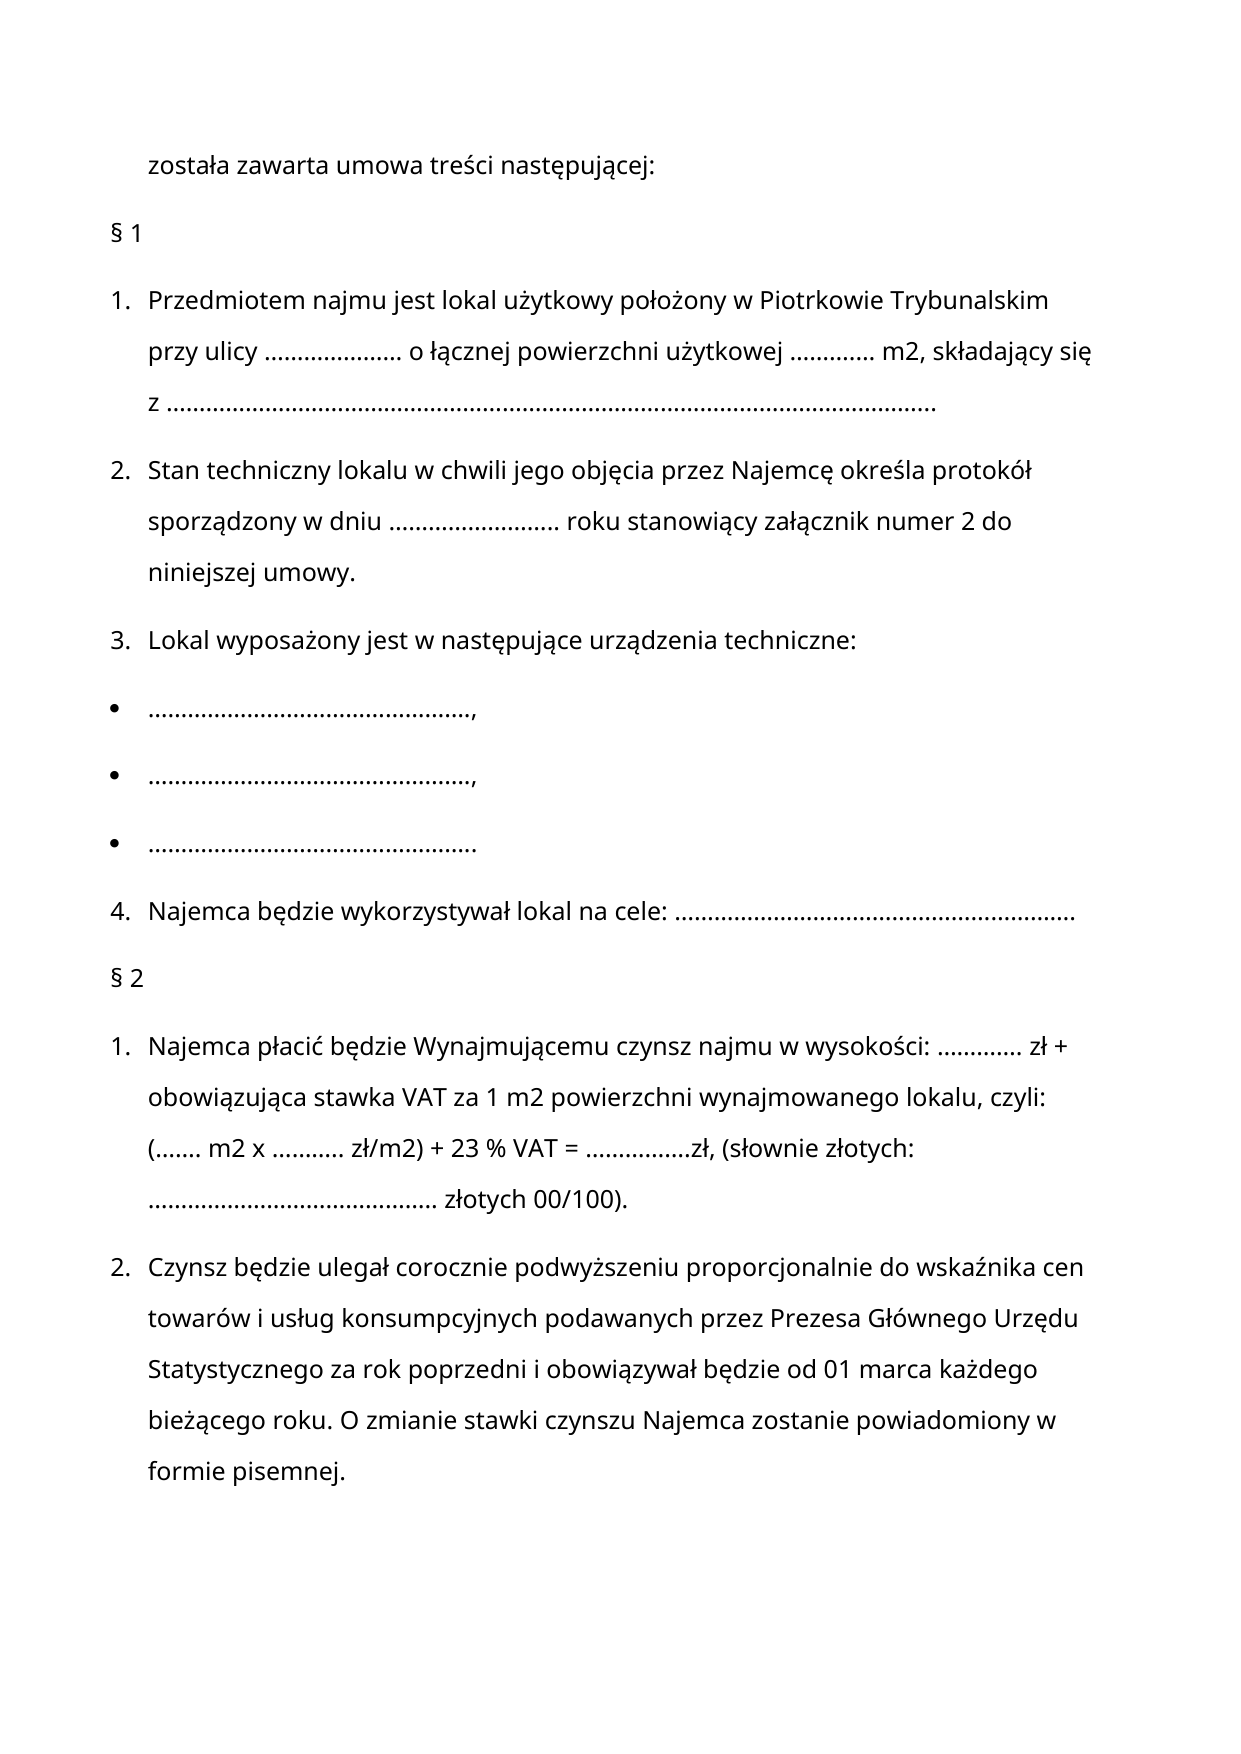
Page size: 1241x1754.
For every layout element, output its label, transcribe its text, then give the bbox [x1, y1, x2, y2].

text została zawarta umowa treści następującej: [148, 148, 1093, 182]
list Stan techniczny lokalu w chwili jego objęcia przez Najemcę określa protokół sporządzony w dniu …………………….. roku stanowiący załącznik numer 2 do niniejszej umowy. [110, 453, 1093, 589]
list Przedmiotem najmu jest lokal użytkowy położony w Piotrkowie Trybunalskim przy ulicy ………………… o łącznej powierzchni użytkowej ……….… m2, składający się z ……………………………………………………………………………………………………... [110, 283, 1093, 419]
list ………………………………………….. [110, 826, 1093, 860]
list Najemca będzie wykorzystywał lokal na cele: ……………………………………………………. [110, 893, 1093, 927]
list Najemca płacić będzie Wynajmującemu czynsz najmu w wysokości: …………. zł + obowiązująca stawka VAT za 1 m2 powierzchni wynajmowanego lokalu, czyli: (……. m2 x ……….. zł/m2) + 23 % VAT = …………….zł, (słownie złotych: …………………………………….. złotych 00/100). [110, 1029, 1093, 1216]
list …………………………………………., [110, 690, 1093, 724]
list Lokal wyposażony jest w następujące urządzenia techniczne: [110, 623, 1093, 657]
list Czynsz będzie ulegał corocznie podwyższeniu proporcjonalnie do wskaźnika cen towarów i usług konsumpcyjnych podawanych przez Prezesa Głównego Urzędu Statystycznego za rok poprzedni i obowiązywał będzie od 01 marca każdego bieżącego roku. O zmianie stawki czynszu Najemca zostanie powiadomiony w formie pisemnej. [110, 1250, 1093, 1488]
list …………………………………………., [110, 758, 1093, 792]
